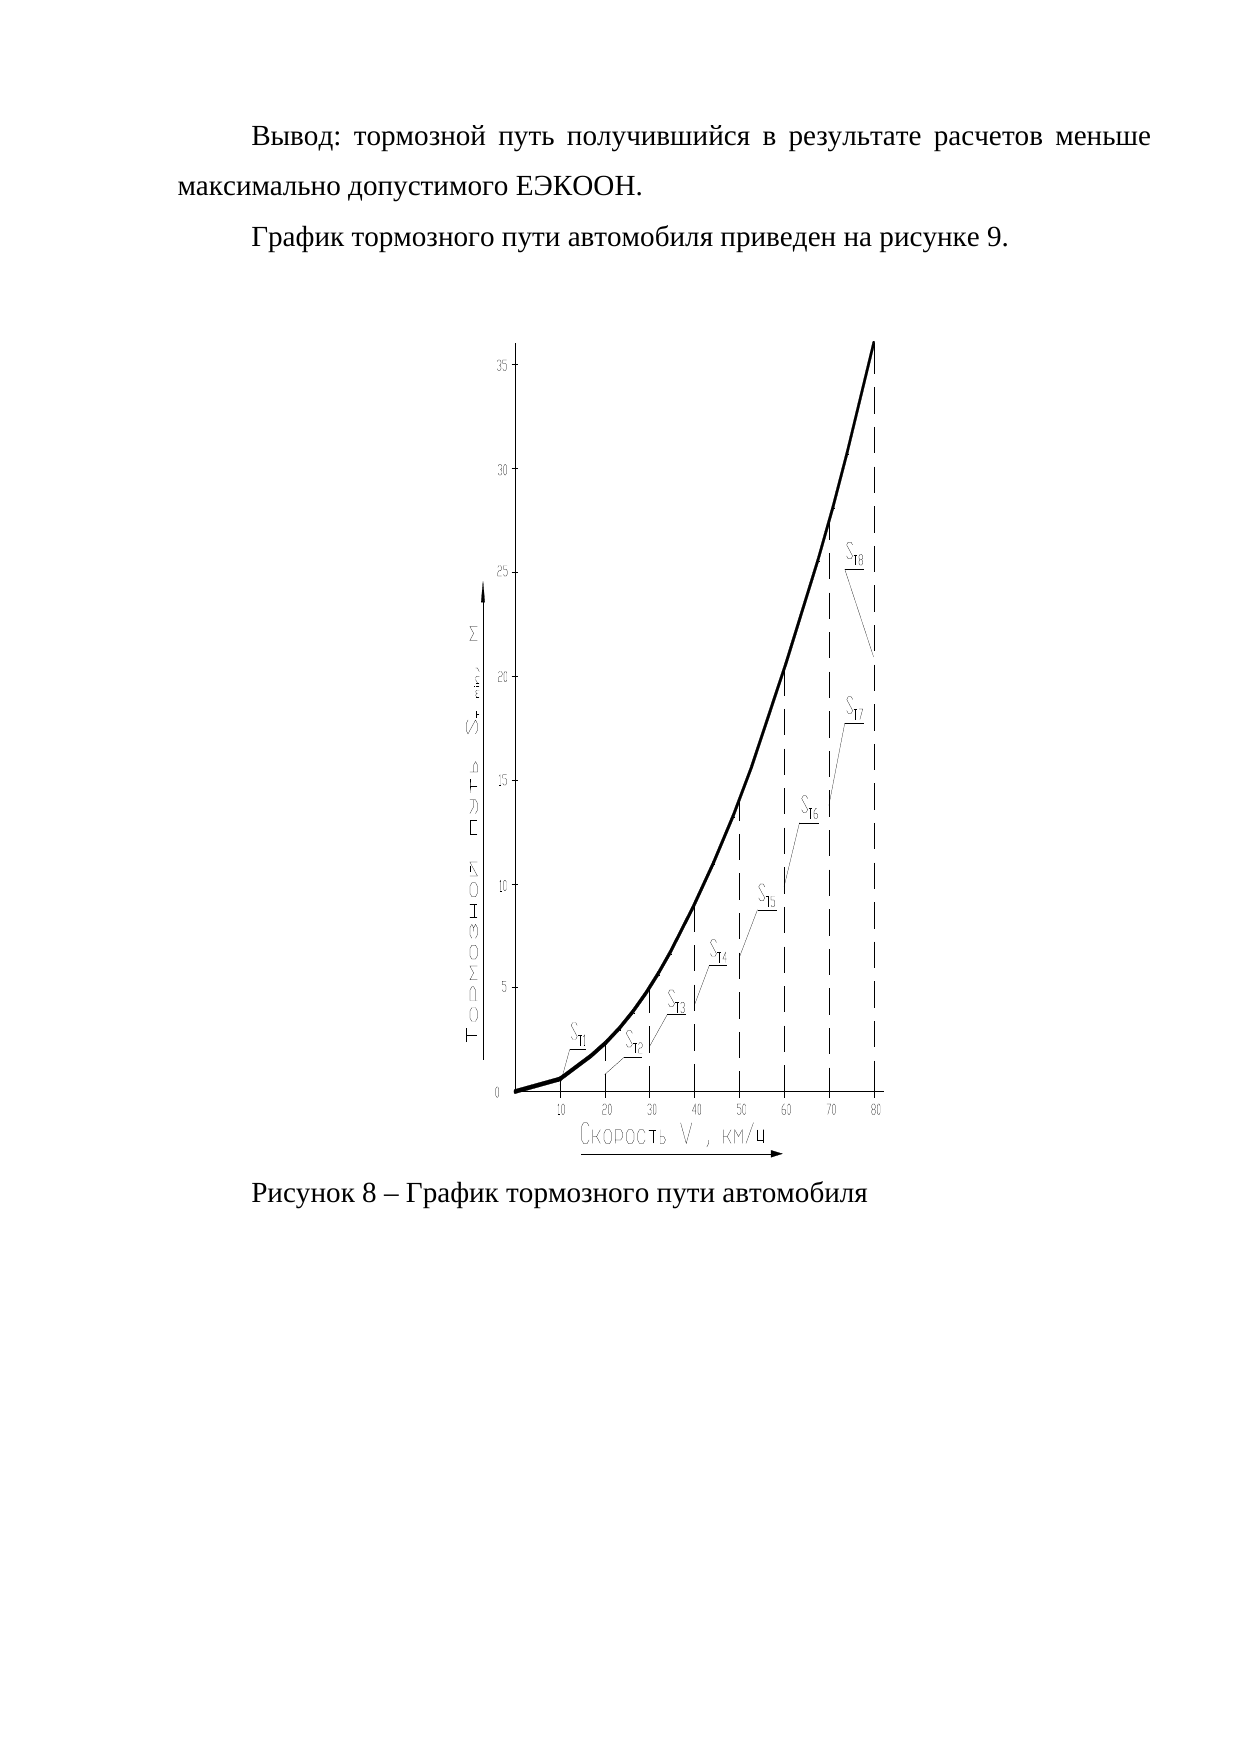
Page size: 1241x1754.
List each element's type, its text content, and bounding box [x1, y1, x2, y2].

text График тормозного пути автомобиля приведен на рисунке 9. [177, 219, 1152, 252]
text Рисунок 8 – График тормозного пути автомобиля [177, 1175, 1152, 1209]
text Вывод: тормозной путь получившийся в результате расчетов меньше максимально допустимого ЕЭКООН. [177, 118, 1152, 202]
